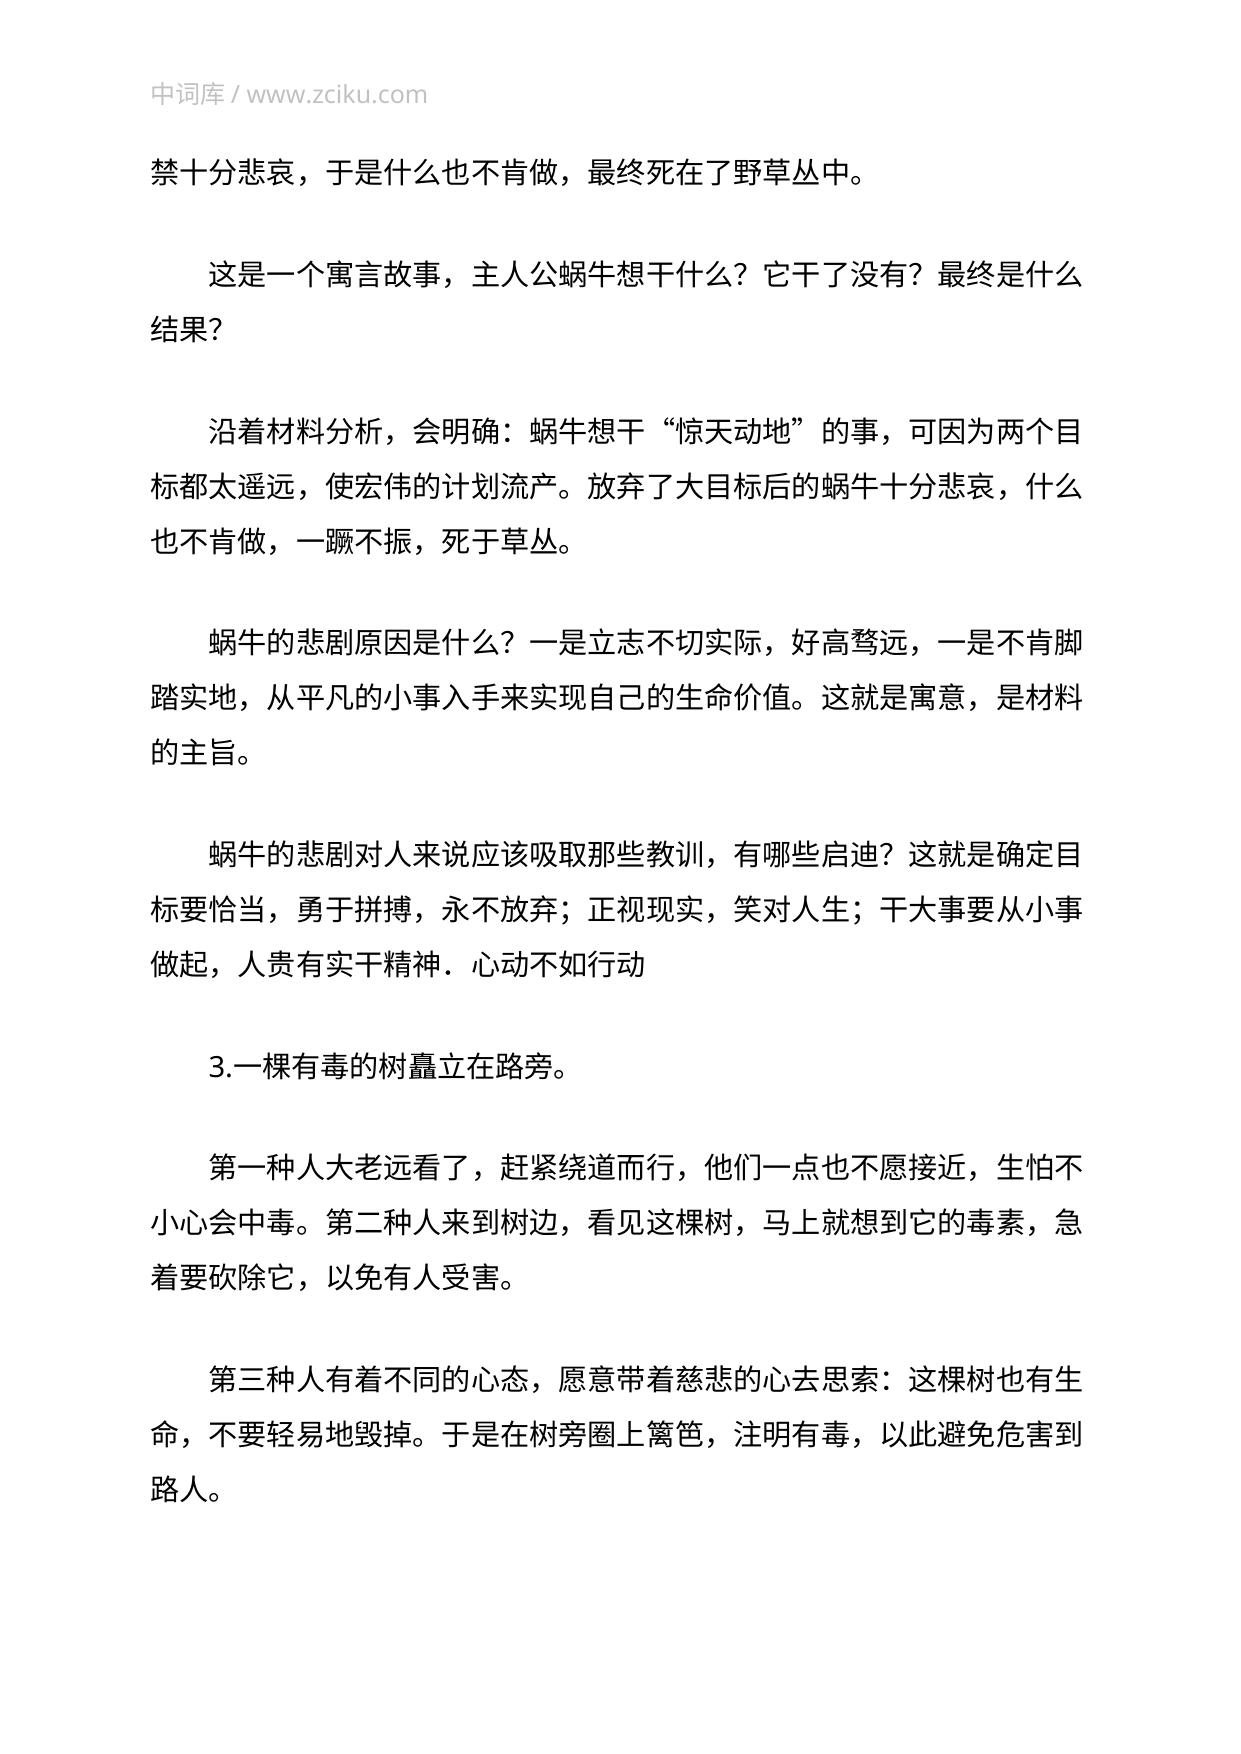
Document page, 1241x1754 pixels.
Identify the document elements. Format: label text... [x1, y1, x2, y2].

text 蜗牛的悲剧原因是什么？一是立志不切实际，好高骛远，一是不肯脚踏实地，从平凡的小事入手来实现自己的生命价值。这就是寓意，是材料的主旨。 [150, 620, 1090, 772]
text 第三种人有着不同的心态，愿意带着慈悲的心去思索：这棵树也有生命，不要轻易地毁掉。于是在树旁圈上篱笆，注明有毒，以此避免危害到路人。 [150, 1357, 1090, 1509]
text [150, 150, 1090, 192]
text 沿着材料分析，会明确：蜗牛想干“惊天动地”的事，可因为两个目标都太遥远，使宏伟的计划流产。放弃了大目标后的蜗牛十分悲哀，什么也不肯做，一蹶不振，死于草丛。 [150, 408, 1090, 561]
text 这是一个寓言故事，主人公蜗牛想干什么？它干了没有？最终是什么结果？ [150, 252, 1090, 349]
text 蜗牛的悲剧对人来说应该吸取那些教训，有哪些启迪？这就是确定目标要恰当，勇于拼搏，永不放弃；正视现实，笑对人生；干大事要从小事做起，人贵有实干精神．心动不如行动 [150, 832, 1090, 984]
text 第一种人大老远看了，赶紧绕道而行，他们一点也不愿接近，生怕不小心会中毒。第二种人来到树边，看见这棵树，马上就想到它的毒素，急着要砍除它，以免有人受害。 [150, 1145, 1090, 1297]
text 3.一棵有毒的树矗立在路旁。 [150, 1043, 1090, 1086]
